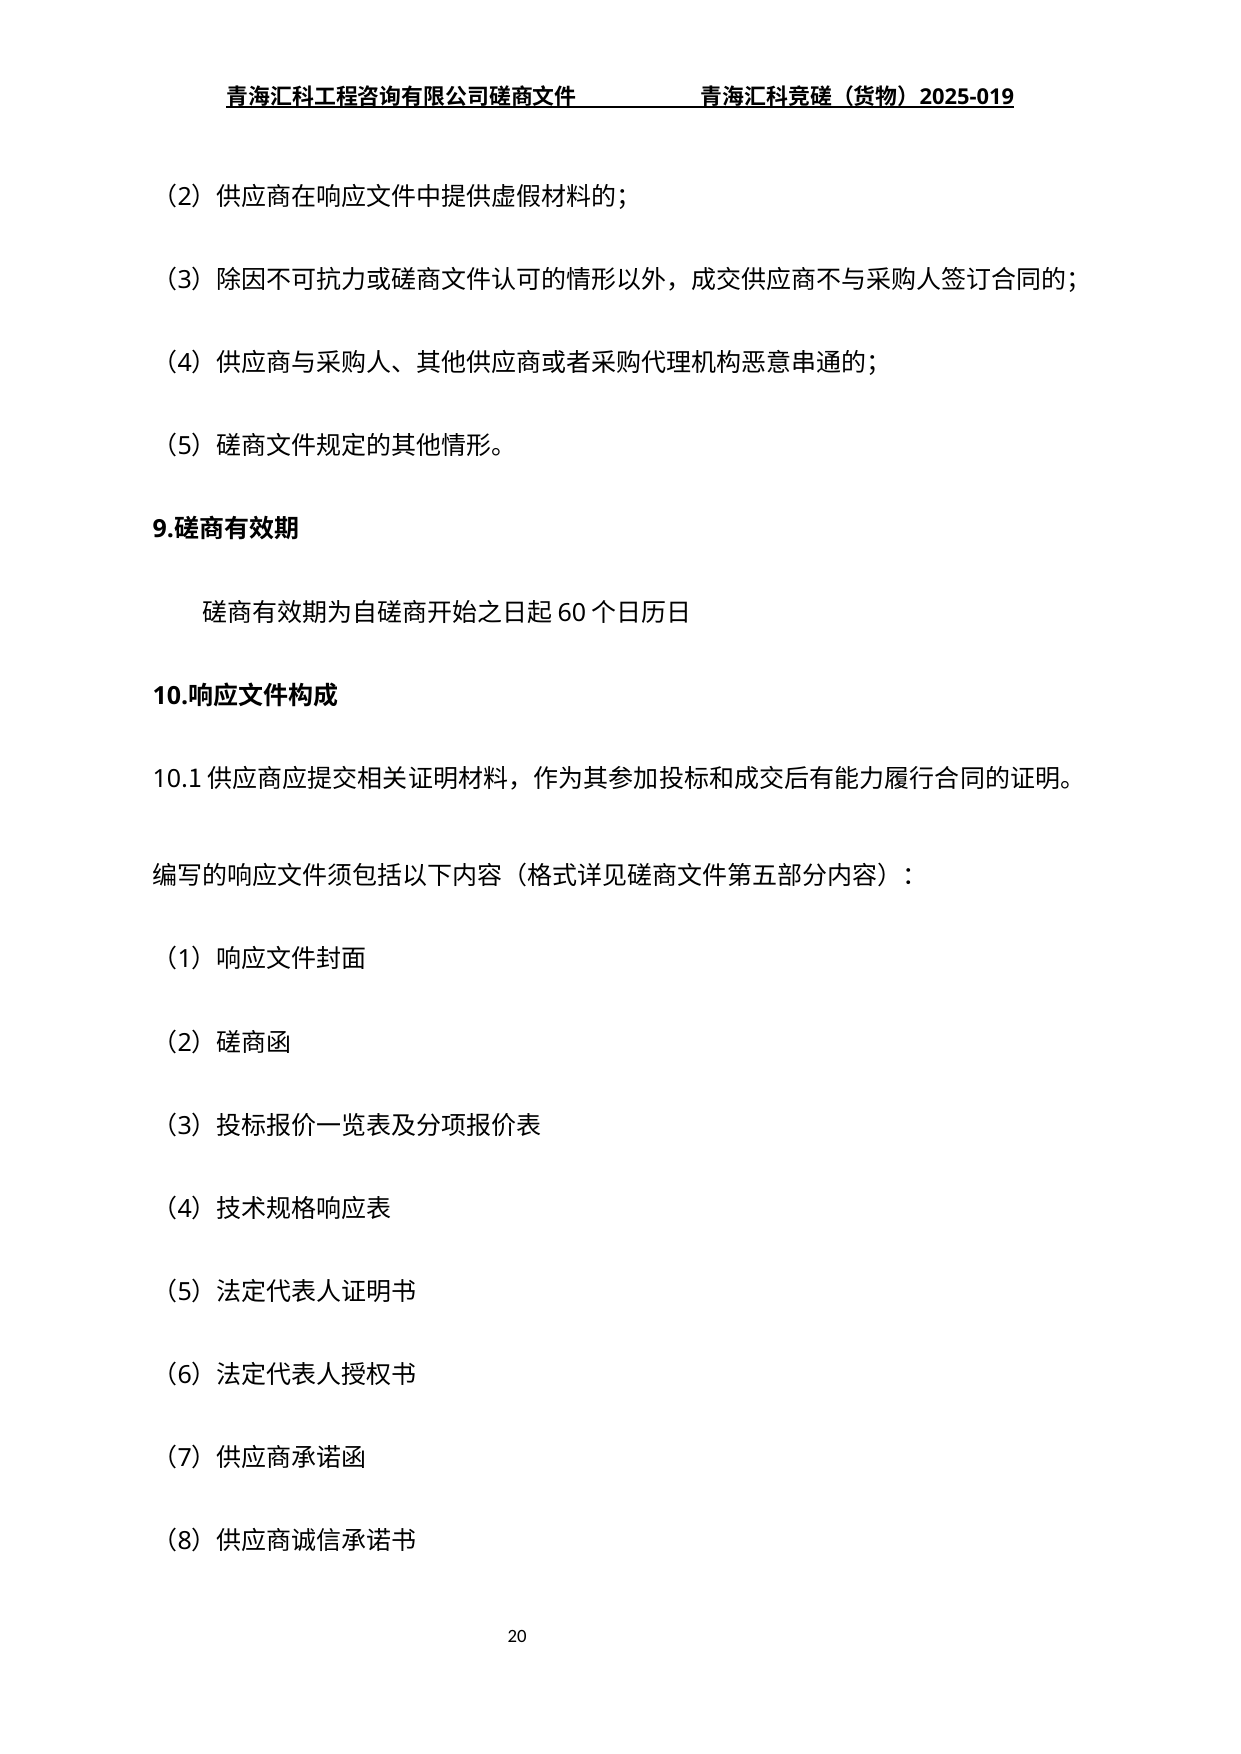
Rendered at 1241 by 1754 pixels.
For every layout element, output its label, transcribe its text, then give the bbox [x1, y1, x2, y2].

text 10.响应文件构成 [152, 661, 1088, 726]
text 9.磋商有效期 [152, 494, 1088, 559]
text （3）投标报价一览表及分项报价表 [152, 1091, 1088, 1156]
text （6）法定代表人授权书 [152, 1340, 1088, 1405]
text 磋商有效期为自磋商开始之日起60个日历日 [152, 578, 1088, 643]
text （2）供应商在响应文件中提供虚假材料的； [152, 162, 1088, 227]
text （5）法定代表人证明书 [152, 1257, 1088, 1322]
text （1）响应文件封面 [152, 924, 1088, 989]
text 10.1供应商应提交相关证明材料，作为其参加投标和成交后有能力履行合同的证明。编写的响应文件须包括以下内容（格式详见磋商文件第五部分内容）： [152, 744, 1088, 906]
text （4）技术规格响应表 [152, 1174, 1088, 1239]
text （8）供应商诚信承诺书 [152, 1506, 1088, 1571]
text （2）磋商函 [152, 1008, 1088, 1073]
text （4）供应商与采购人、其他供应商或者采购代理机构恶意串通的； [152, 328, 1088, 393]
text （5）磋商文件规定的其他情形。 [152, 411, 1088, 476]
text （3）除因不可抗力或磋商文件认可的情形以外，成交供应商不与采购人签订合同的； [152, 245, 1088, 310]
text （7）供应商承诺函 [152, 1423, 1088, 1488]
